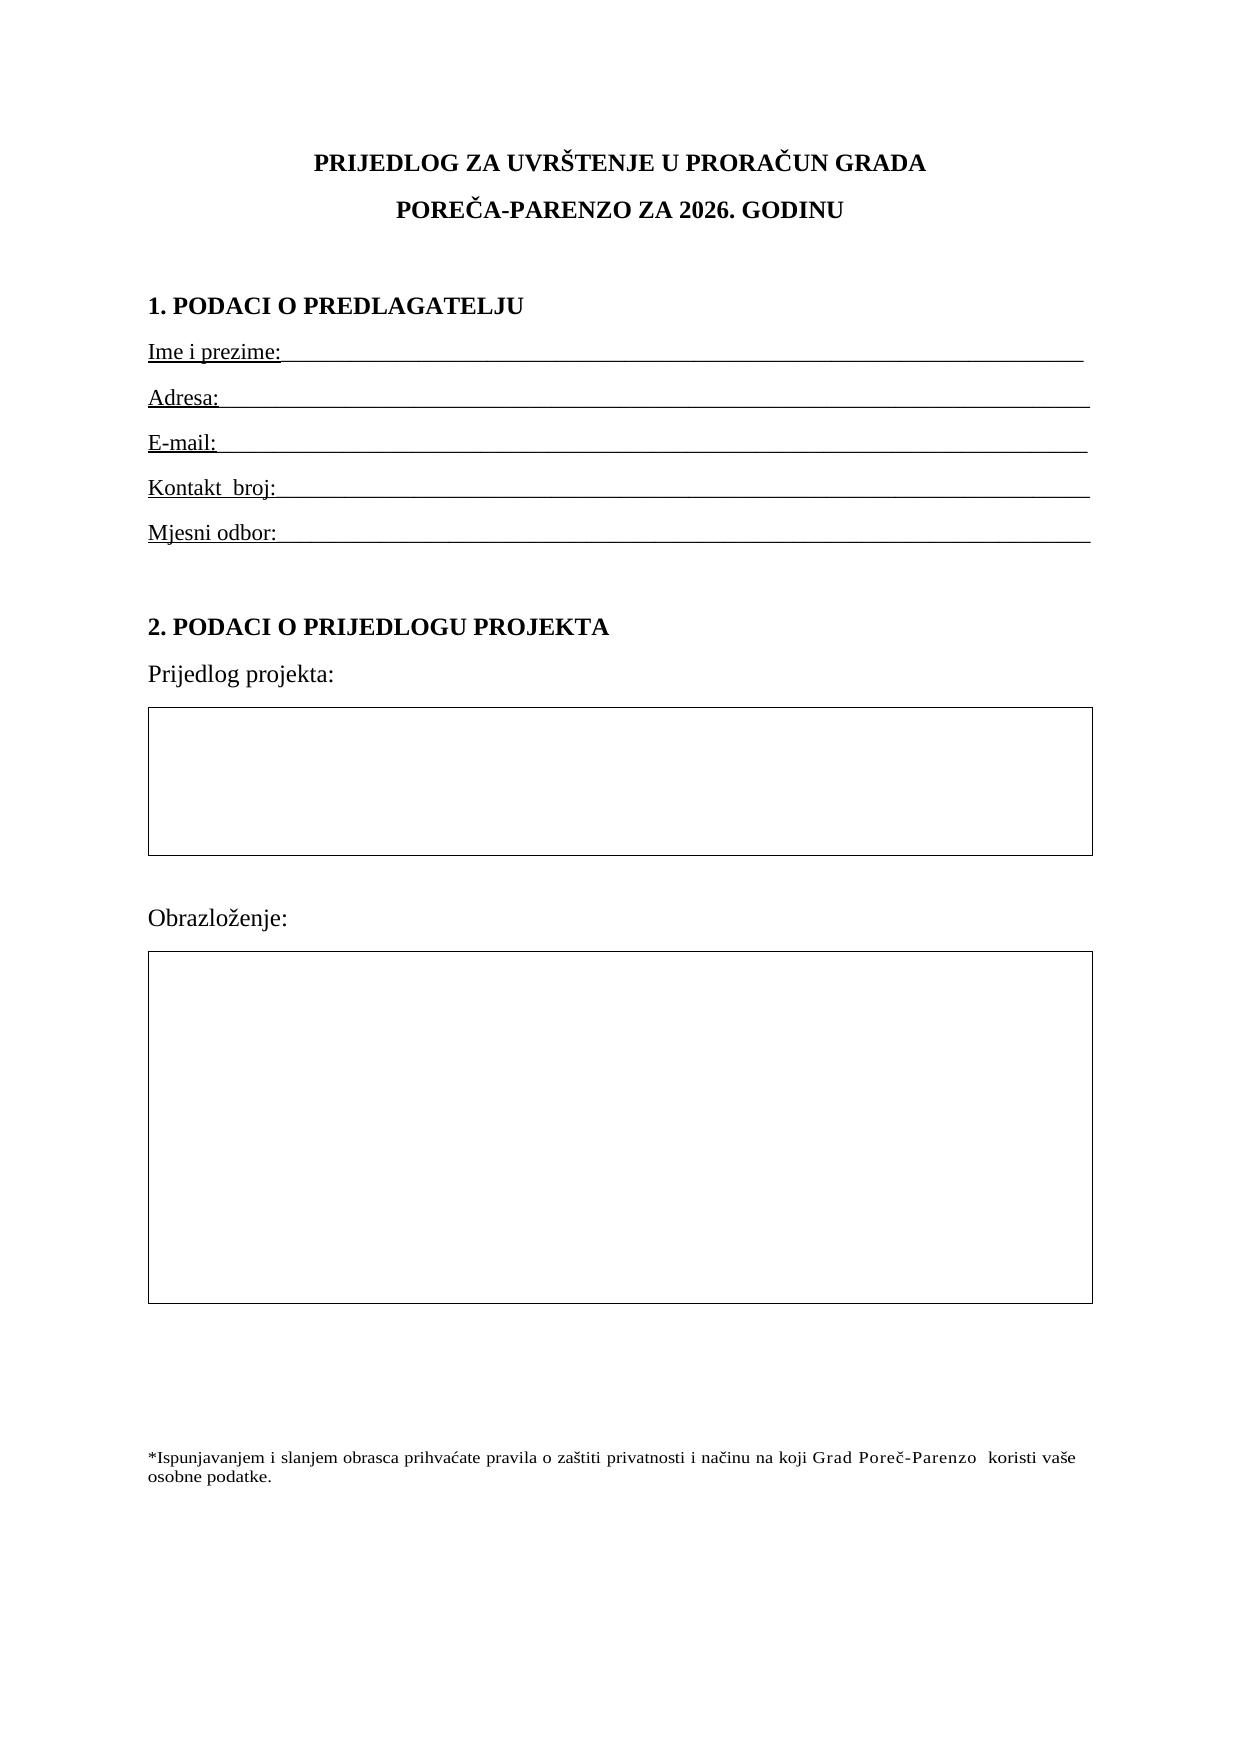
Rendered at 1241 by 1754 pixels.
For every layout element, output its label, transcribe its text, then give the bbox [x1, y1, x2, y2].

text 1. PODACI O PREDLAGATELJU [148, 291, 1093, 319]
table_header [149, 952, 1092, 1303]
text Obrazloženje: [148, 903, 1093, 932]
text E-mail:____________________________________________________________________________ [148, 429, 1093, 455]
text PRIJEDLOG ZA UVRŠTENJE U PRORAČUN GRADA [148, 148, 1093, 176]
text *Ispunjavanjem i slanjem obrasca prihvaćate pravila o zaštiti privatnosti i načinu na koji Grad Poreč-Parenzo koristi vaše osobne podatke. [148, 1447, 1093, 1486]
text Prijedlog projekta: [148, 659, 1093, 688]
text Adresa:____________________________________________________________________________ [148, 383, 1093, 410]
text Mjesni odbor:_______________________________________________________________________ [148, 519, 1093, 545]
table_header [149, 708, 1092, 855]
text 2. PODACI O PRIJEDLOGU PROJEKTA [148, 612, 1093, 640]
text Kontakt broj:_______________________________________________________________________ [148, 474, 1093, 500]
text POREČA-PARENZO ZA 2026. GODINU [148, 195, 1093, 224]
text Ime i prezime:______________________________________________________________________ [148, 338, 1093, 365]
